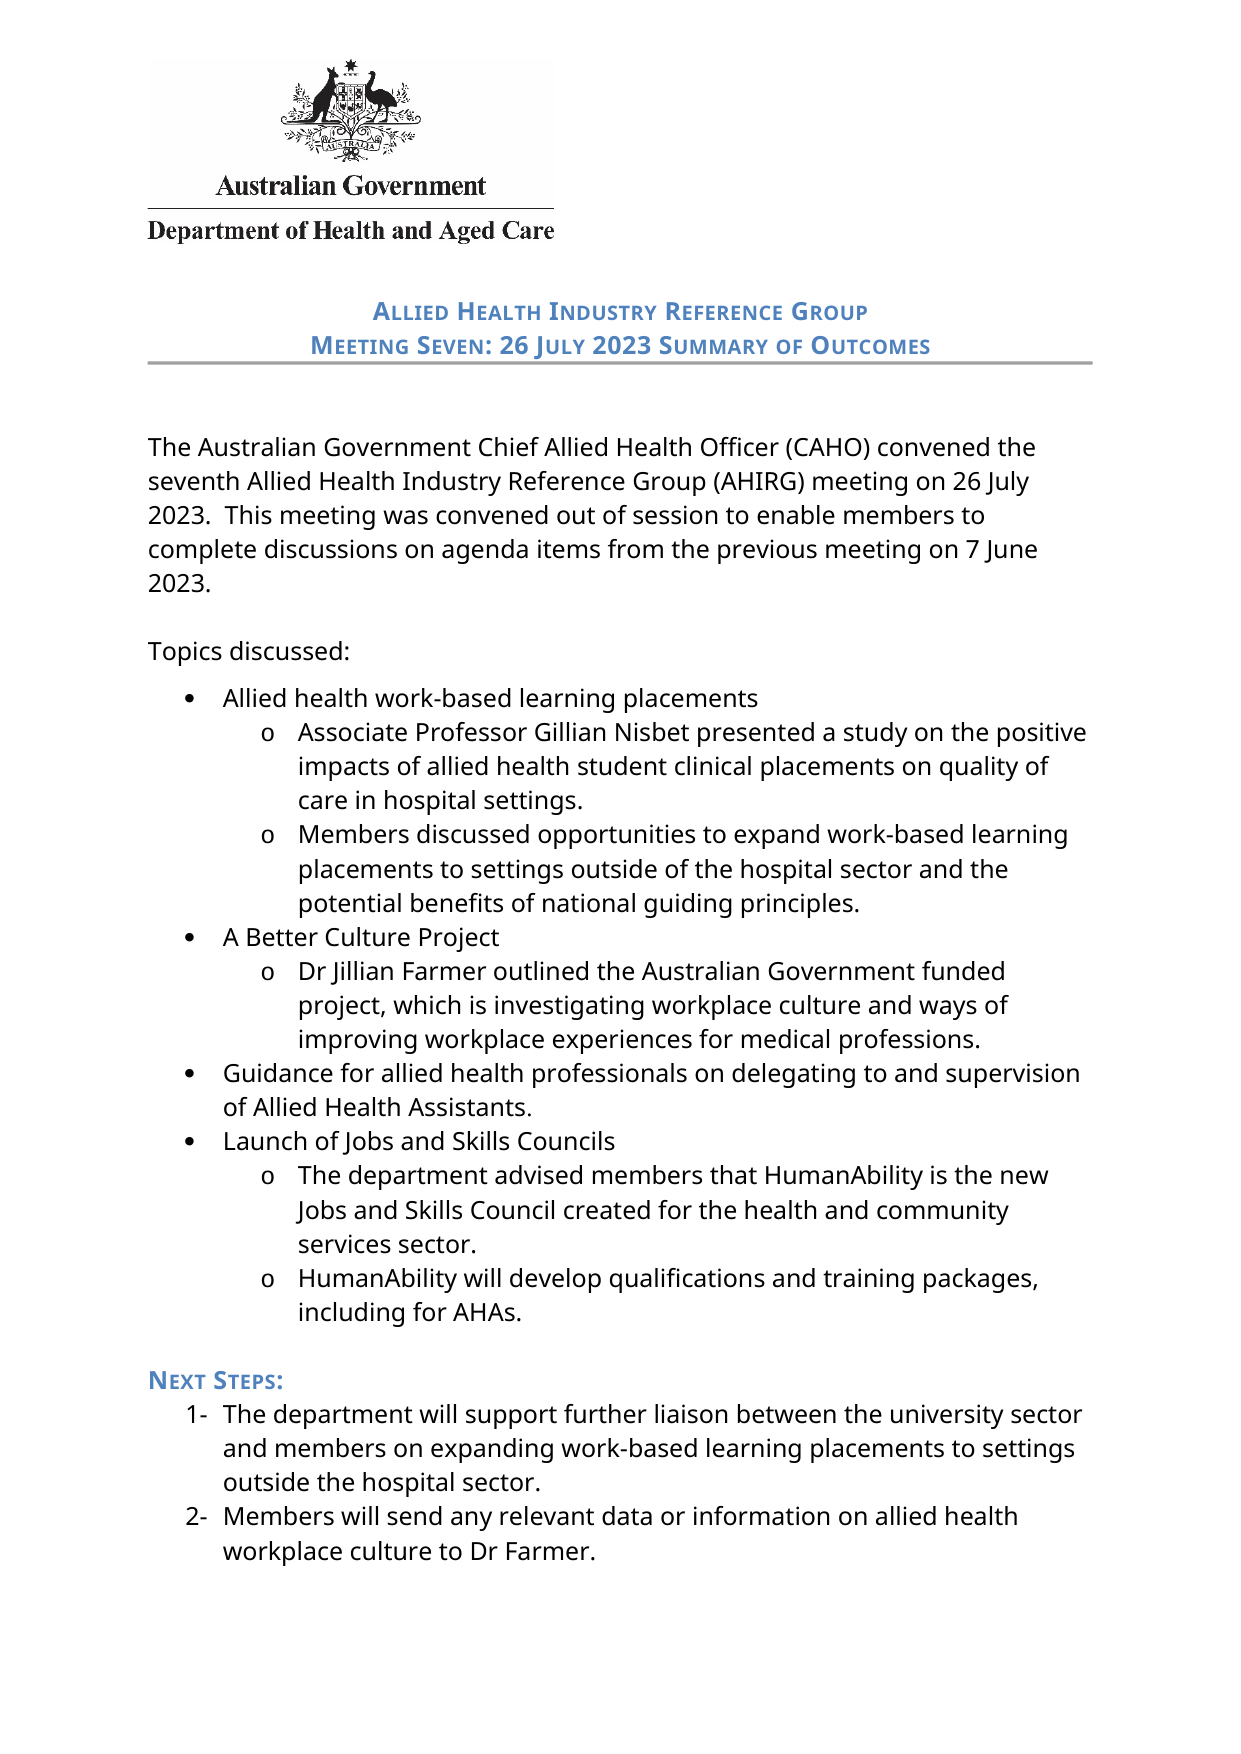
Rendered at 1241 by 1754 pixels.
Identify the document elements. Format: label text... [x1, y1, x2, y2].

list Members will send any relevant data or information on allied health workplace culture to Dr Farmer. [185, 1499, 1092, 1567]
text Meeting Seven: 26 July 2023 Summary of Outcomes [148, 327, 1092, 361]
list Guidance for allied health professionals on delegating to and supervision of Allied Health Assistants. [185, 1056, 1092, 1124]
list Members discussed opportunities to expand work-based learning placements to settings outside of the hospital sector and the potential benefits of national guiding principles. [260, 817, 1092, 919]
text The Australian Government Chief Allied Health Officer (CAHO) convened the seventh Allied Health Industry Reference Group (AHIRG) meeting on 26 July 2023. This meeting was convened out of session to enable members to complete discussions on agenda items from the previous meeting on 7 June 2023. [148, 429, 1092, 600]
list HumanAbility will develop qualifications and training packages, including for AHAs. [260, 1260, 1092, 1329]
list Launch of Jobs and Skills Councils [185, 1124, 1092, 1158]
picture [147, 59, 554, 244]
list Allied health work-based learning placements [185, 681, 1092, 714]
text Allied Health Industry Reference Group [148, 293, 1092, 327]
list Associate Professor Gillian Nisbet presented a study on the positive impacts of allied health student clinical placements on quality of care in hospital settings. [260, 714, 1092, 817]
list The department advised members that HumanAbility is the new Jobs and Skills Council created for the health and community services sector. [260, 1158, 1092, 1260]
list A Better Culture Project [185, 919, 1092, 953]
list The department will support further liaison between the university sector and members on expanding work-based learning placements to settings outside the hospital sector. [185, 1397, 1092, 1499]
text Topics discussed: [148, 634, 1092, 668]
list Dr Jillian Farmer outlined the Australian Government funded project, which is investigating workplace culture and ways of improving workplace experiences for medical professions. [260, 953, 1092, 1056]
text Next Steps: [148, 1363, 1092, 1397]
